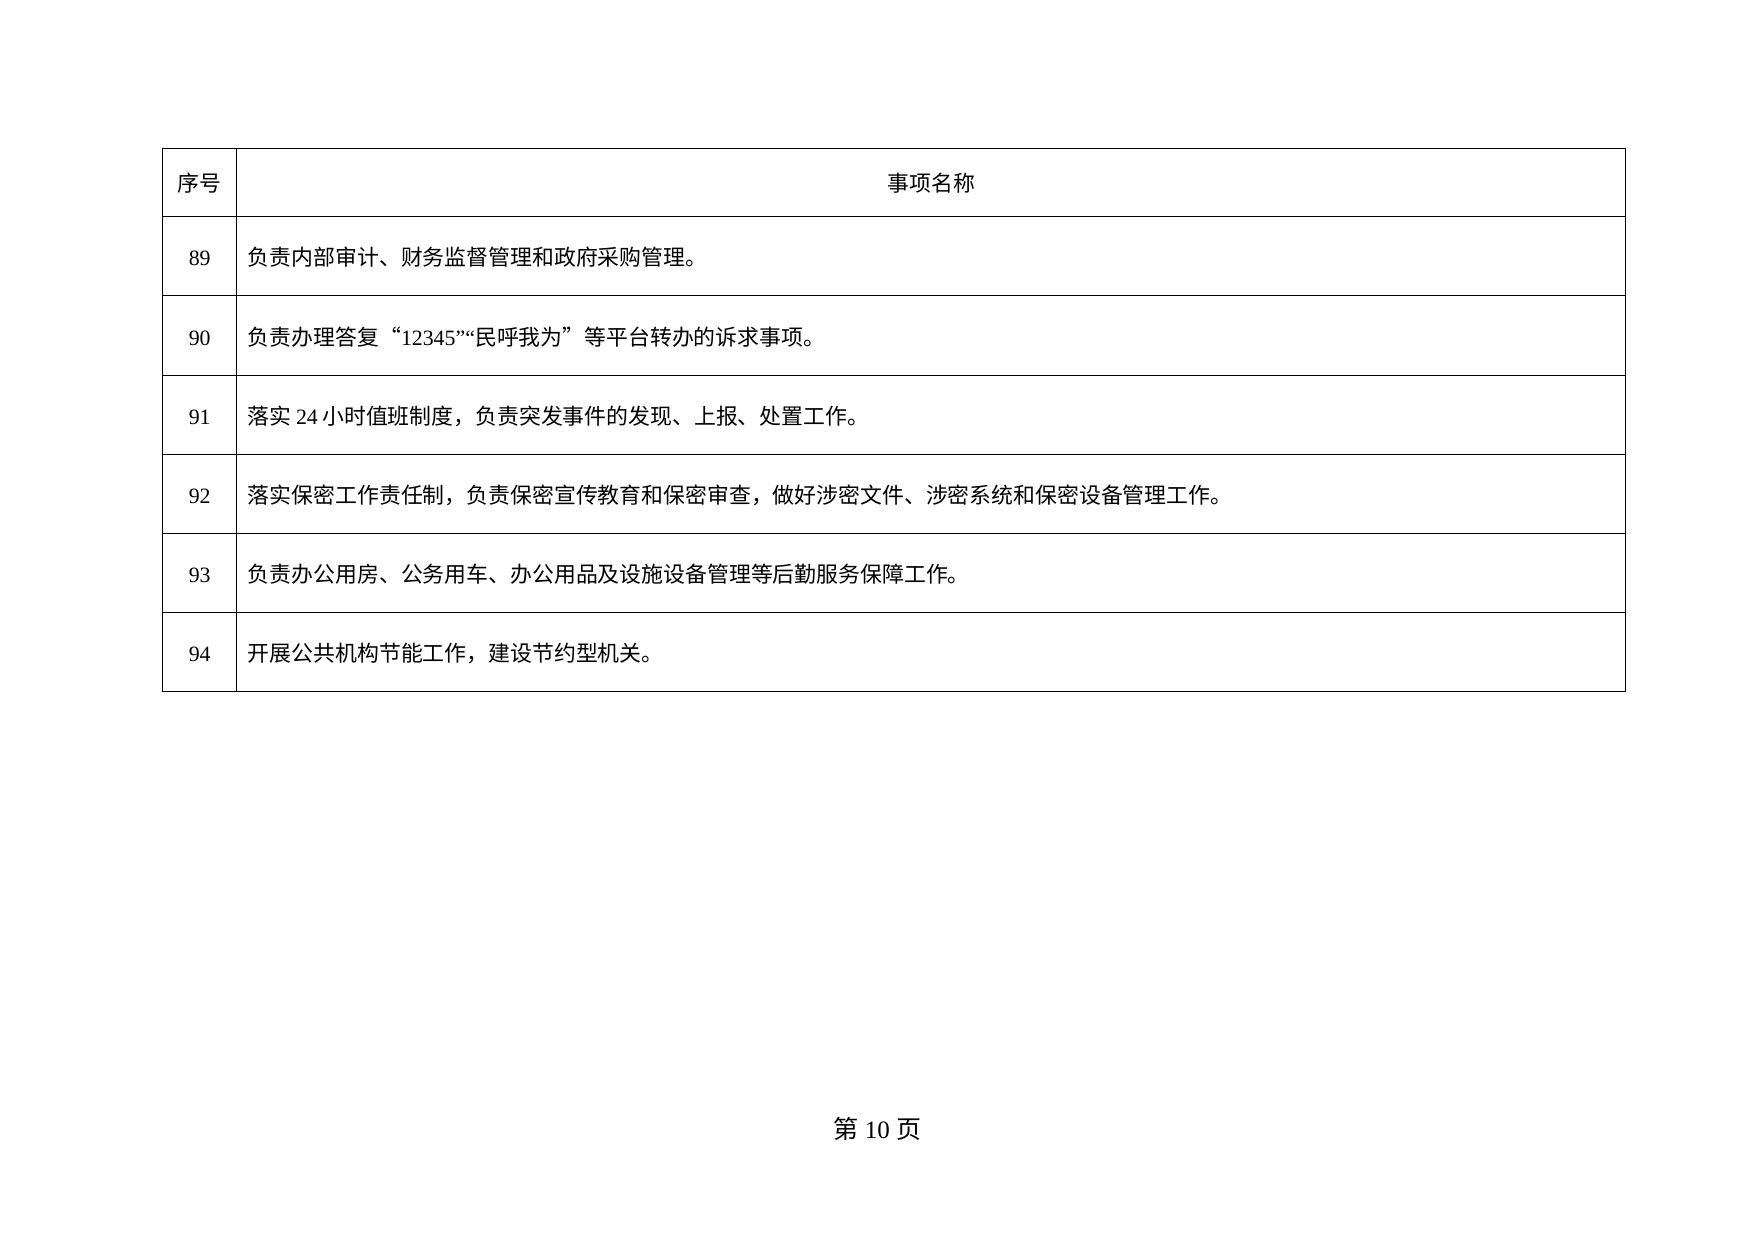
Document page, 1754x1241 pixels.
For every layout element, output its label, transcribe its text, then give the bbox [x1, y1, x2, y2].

table_cell 94 [163, 613, 236, 691]
table_cell 负责办理答复“12345”“民呼我为”等平台转办的诉求事项。 [237, 296, 1625, 374]
table_cell 91 [163, 376, 236, 454]
table_cell 负责内部审计、财务监督管理和政府采购管理。 [237, 217, 1625, 295]
table_cell 负责办公用房、公务用车、办公用品及设施设备管理等后勤服务保障工作。 [237, 534, 1625, 612]
table_cell 89 [163, 217, 236, 295]
table_cell 93 [163, 534, 236, 612]
table_cell 开展公共机构节能工作，建设节约型机关。 [237, 613, 1625, 691]
table_cell 92 [163, 455, 236, 533]
table_cell 落实保密工作责任制，负责保密宣传教育和保密审查，做好涉密文件、涉密系统和保密设备管理工作。 [237, 455, 1625, 533]
table_header 事项名称 [237, 149, 1625, 216]
table_cell 落实24小时值班制度，负责突发事件的发现、上报、处置工作。 [237, 376, 1625, 454]
table_header 序号 [163, 149, 236, 216]
table_cell 90 [163, 296, 236, 374]
